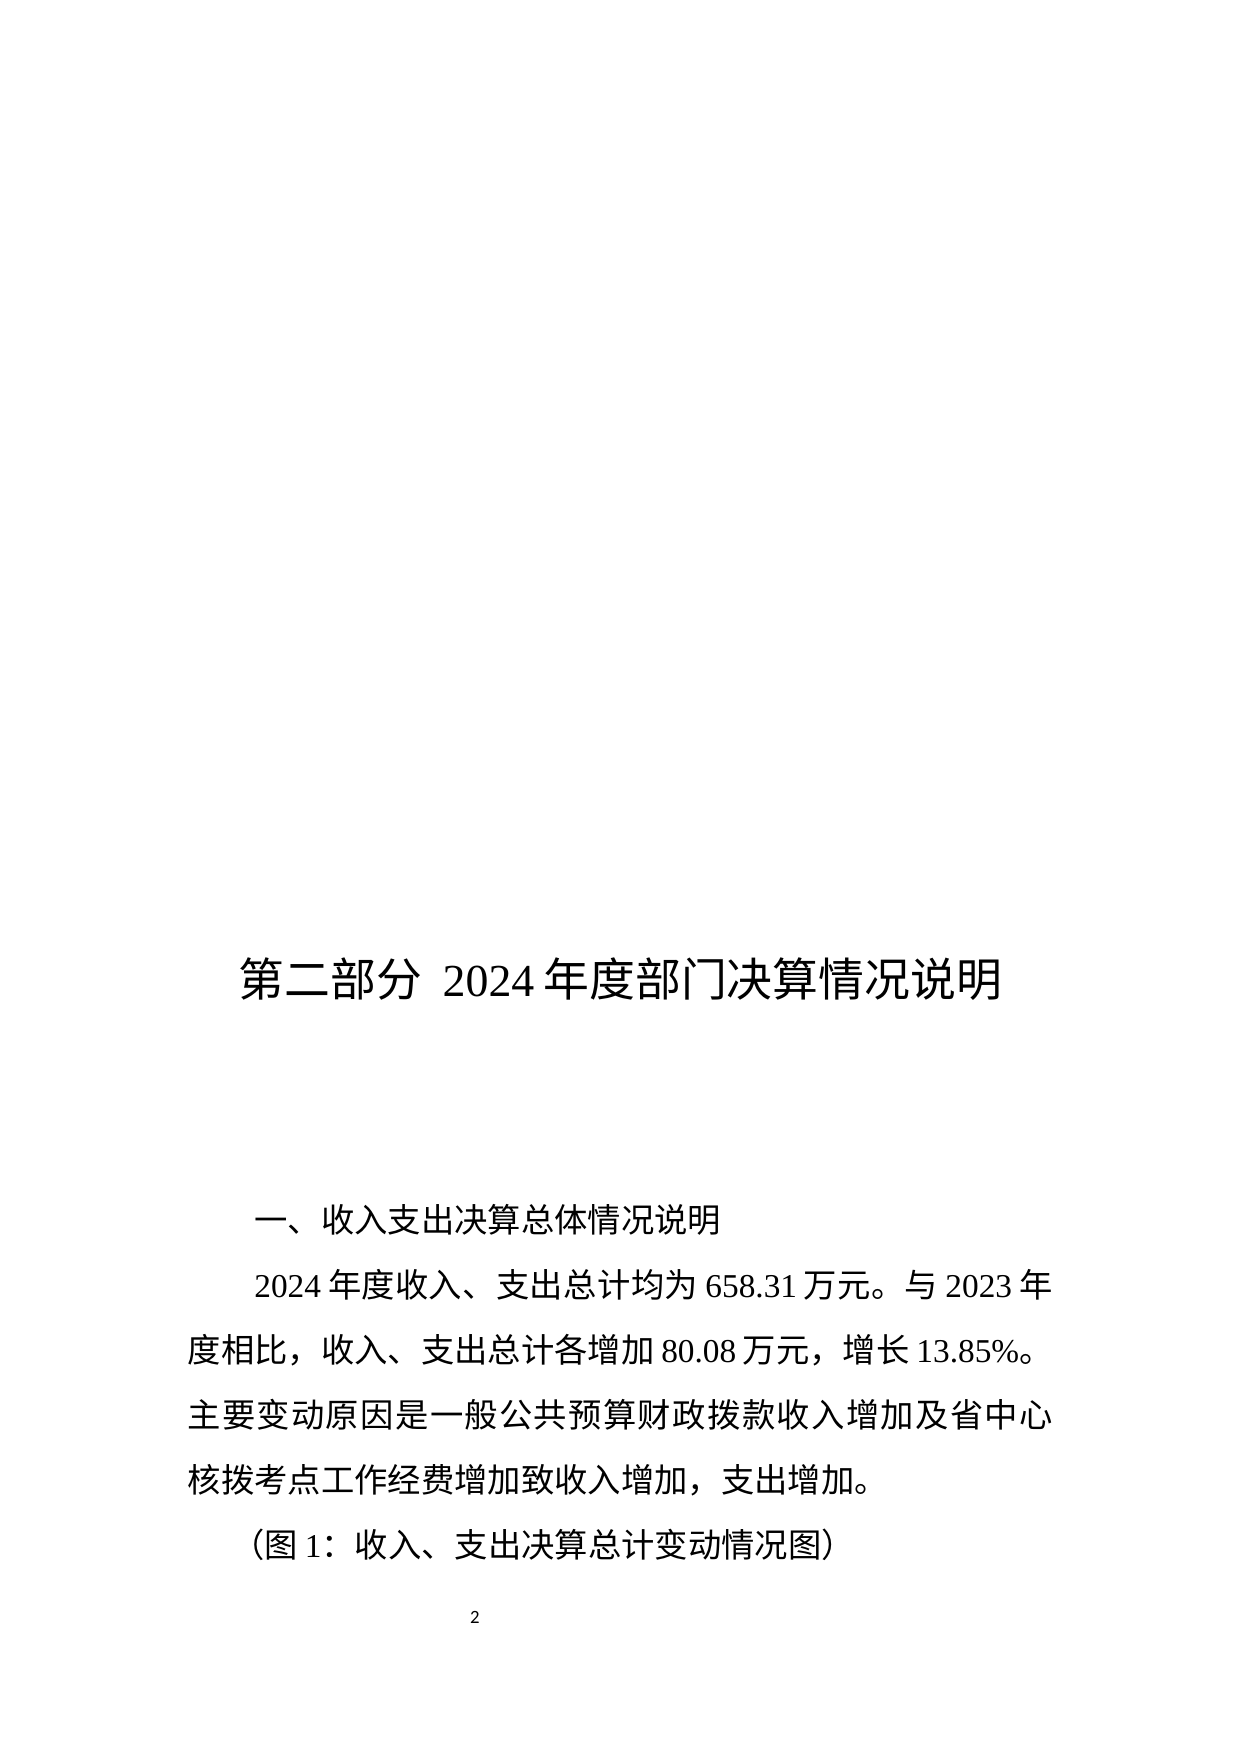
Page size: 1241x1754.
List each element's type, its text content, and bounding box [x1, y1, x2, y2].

subtitle 第二部分 2024年度部门决算情况说明 [187, 928, 1053, 1025]
list （图1：收入、支出决算总计变动情况图） [187, 1511, 1053, 1576]
list 一、收入支出决算总体情况说明 [187, 1186, 1053, 1251]
text 2024年度收入、支出总计均为658.31万元。与2023年度相比，收入、支出总计各增加80.08万元，增长13.85%。主要变动原因是一般公共预算财政拨款收入增加及省中心核拨考点工作经费增加致收入增加，支出增加。 [187, 1251, 1053, 1511]
